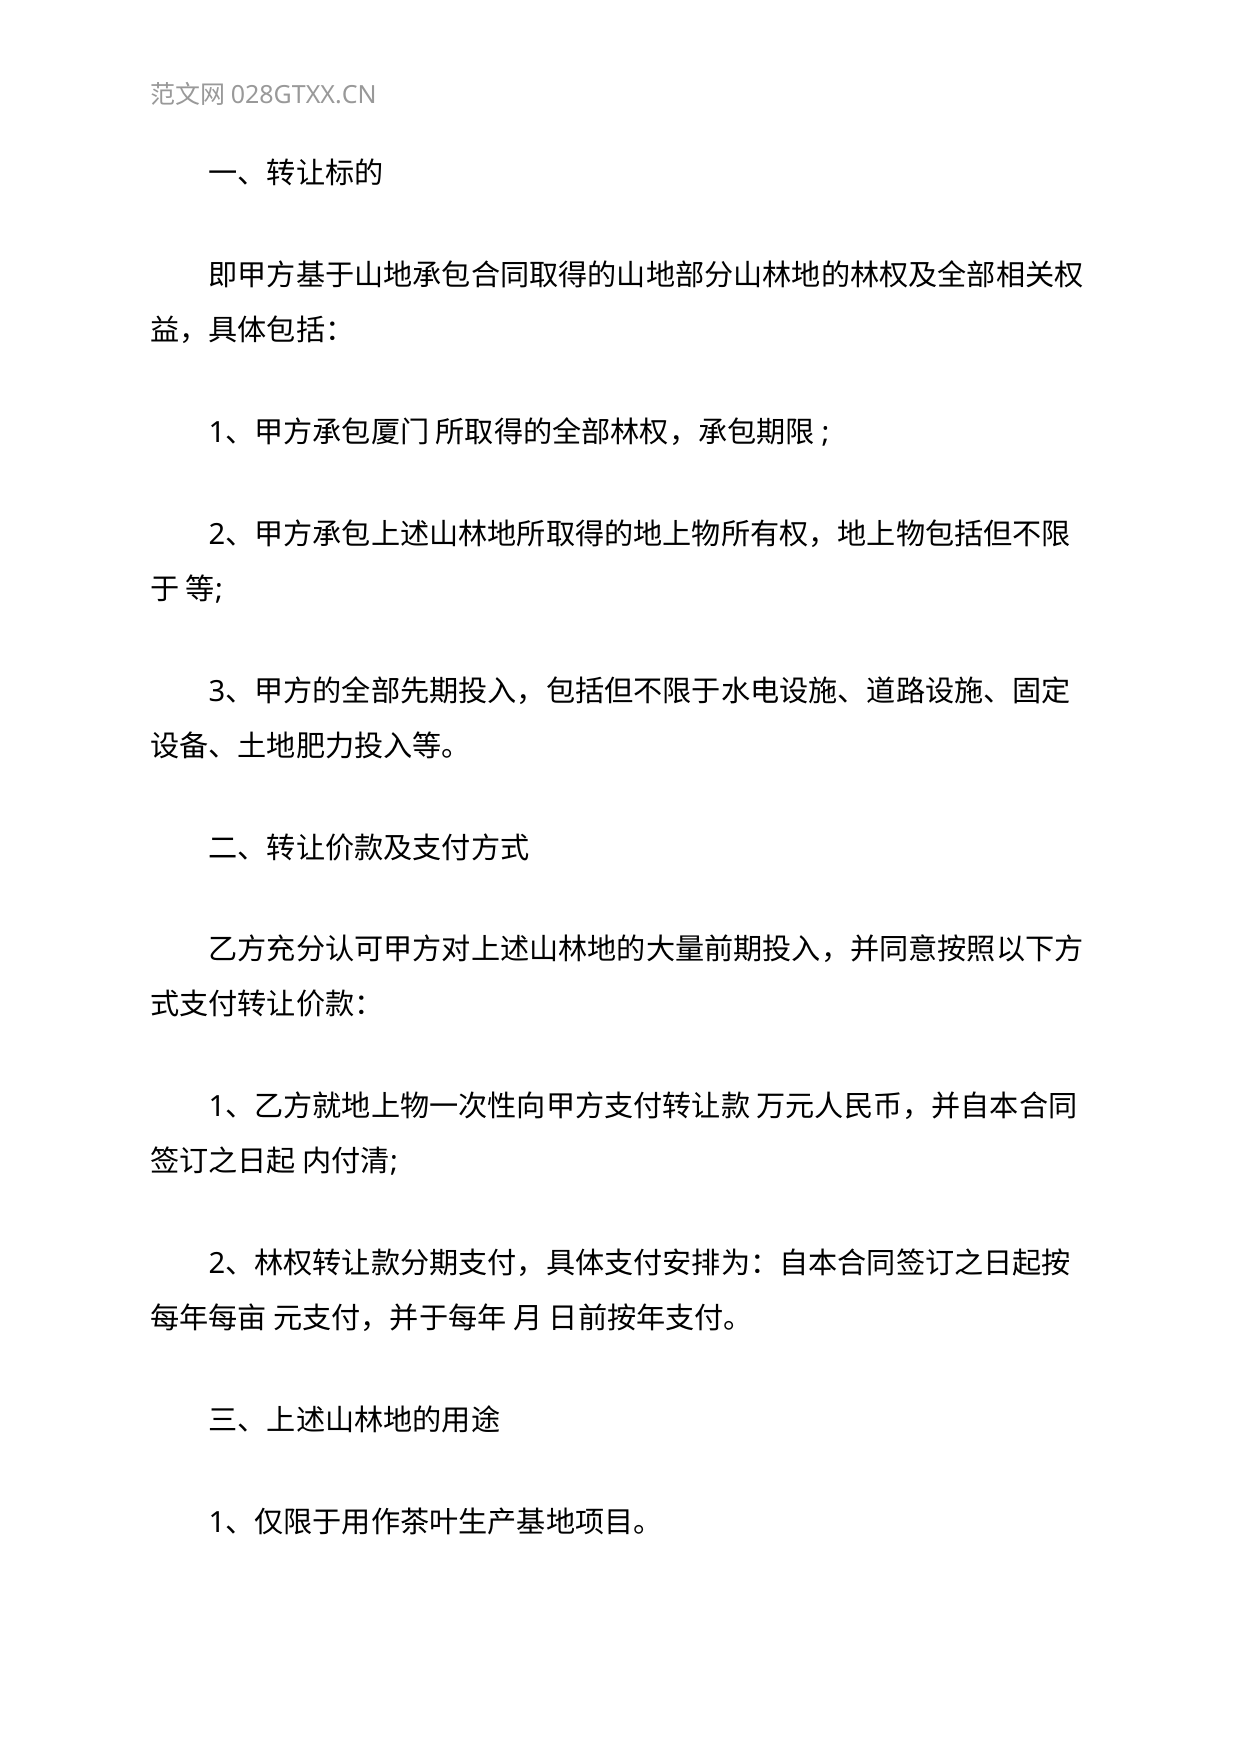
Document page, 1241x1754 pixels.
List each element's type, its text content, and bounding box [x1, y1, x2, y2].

text 一、转让标的 [150, 150, 1090, 192]
text 2、林权转让款分期支付，具体支付安排为：自本合同签订之日起按每年每亩 元支付，并于每年 月 日前按年支付。 [150, 1239, 1090, 1337]
text 1、乙方就地上物一次性向甲方支付转让款 万元人民币，并自本合同签订之日起 内付清; [150, 1083, 1090, 1180]
text 即甲方基于山地承包合同取得的山地部分山林地的林权及全部相关权益，具体包括： [150, 252, 1090, 349]
text 3、甲方的全部先期投入，包括但不限于水电设施、道路设施、固定设备、土地肥力投入等。 [150, 667, 1090, 765]
text 乙方充分认可甲方对上述山林地的大量前期投入，并同意按照以下方式支付转让价款： [150, 926, 1090, 1023]
text 2、甲方承包上述山林地所取得的地上物所有权，地上物包括但不限于 等; [150, 510, 1090, 608]
text 1、仅限于用作茶叶生产基地项目。 [150, 1498, 1090, 1541]
text 三、上述山林地的用途 [150, 1396, 1090, 1439]
text 1、甲方承包厦门 所取得的全部林权，承包期限 ; [150, 408, 1090, 451]
text 二、转让价款及支付方式 [150, 824, 1090, 866]
